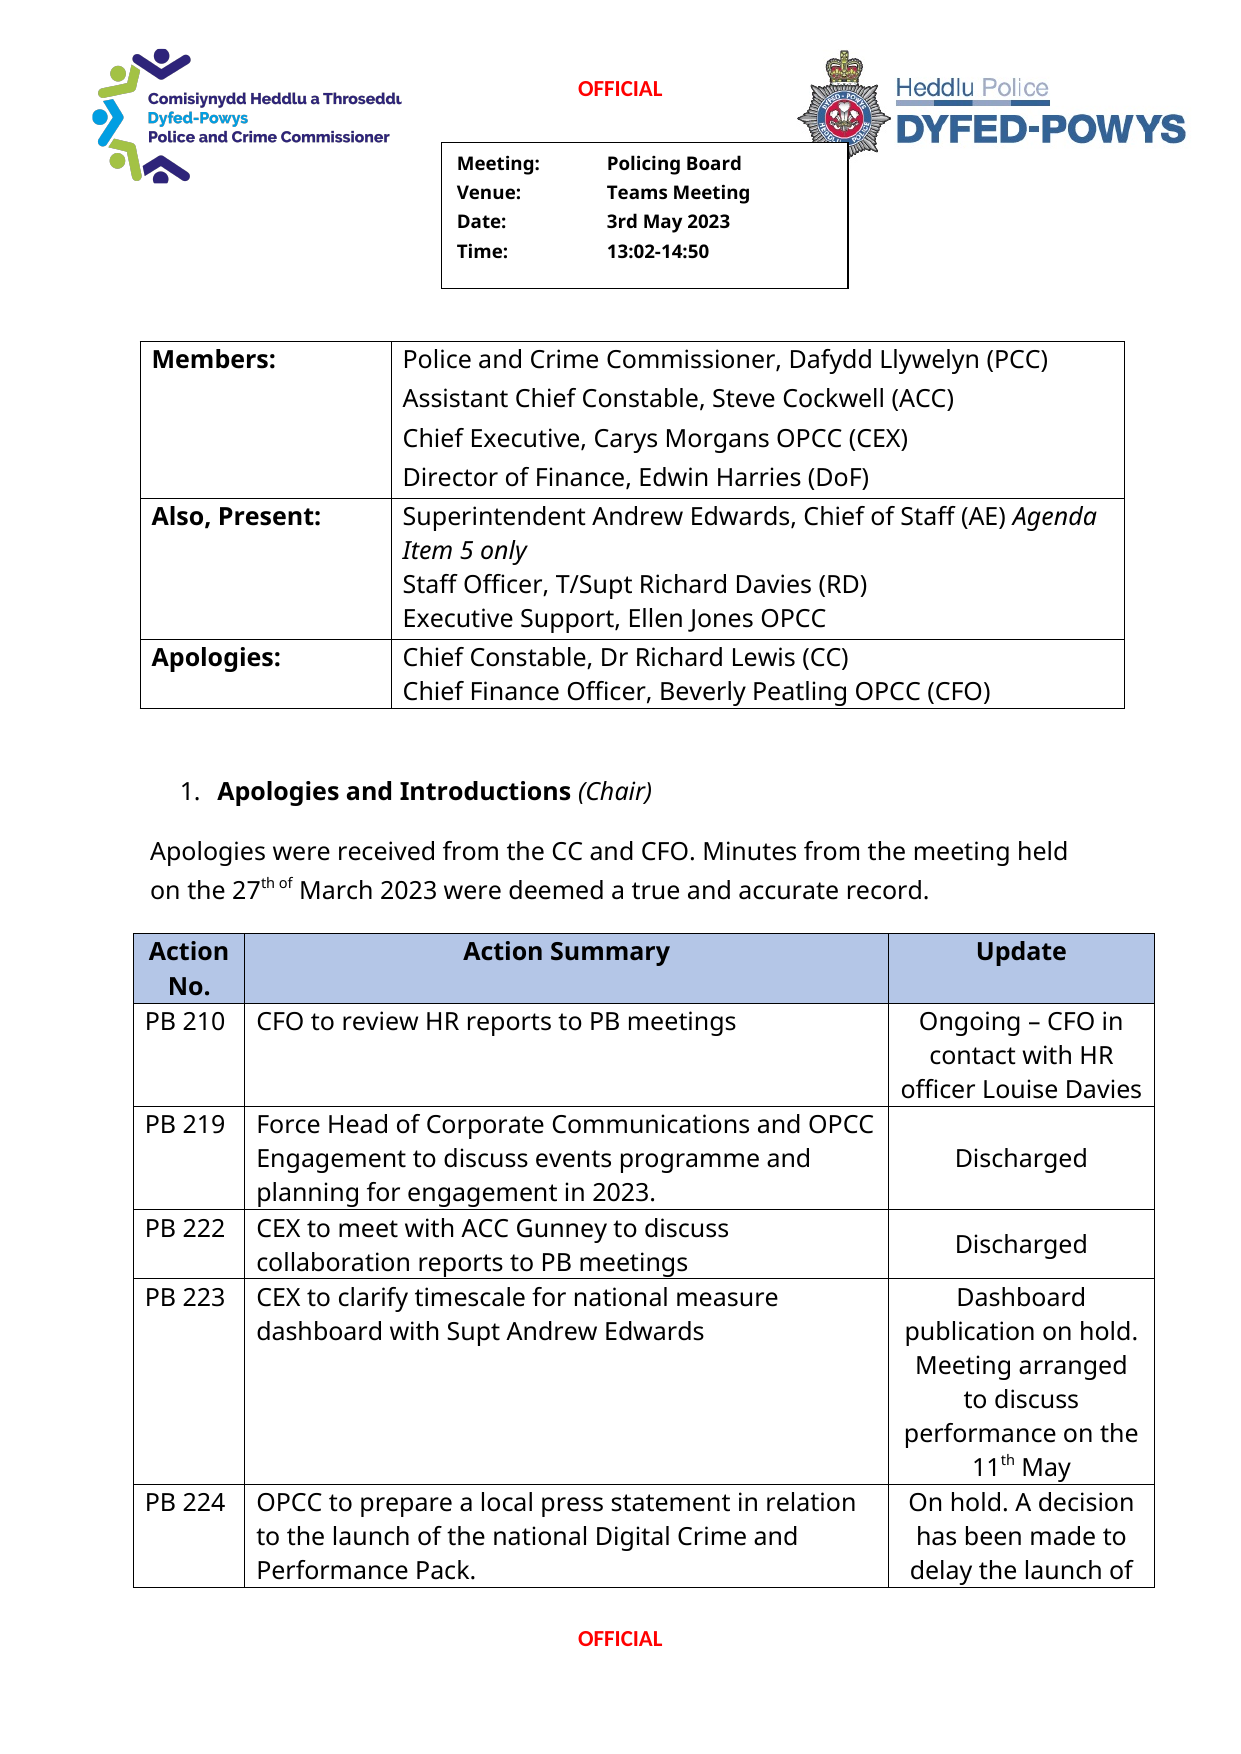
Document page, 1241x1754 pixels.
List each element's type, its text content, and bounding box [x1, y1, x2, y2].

table_cell OPCC to prepare a local press statement in relation to the launch of the national Digital Crime and Performance Pack. [245, 1485, 888, 1587]
table_header Action No. [134, 934, 244, 1003]
table_cell PB 223 [134, 1279, 244, 1484]
table_cell Superintendent Andrew Edwards, Chief of Staff (AE) Agenda Item 5 only Staff Officer, T/Supt Richard Davies (RD) Executive Support, Ellen Jones OPCC [392, 499, 1124, 638]
table_header Action Summary [245, 934, 888, 1003]
table_cell PB 219 [134, 1107, 244, 1209]
table_header Police and Crime Commissioner, Dafydd Llywelyn (PCC) Assistant Chief Constable, Steve Cockwell (ACC) Chief Executive, Carys Morgans OPCC (CEX) Director of Finance, Edwin Harries (DoF) [392, 342, 1124, 497]
table_cell Force Head of Corporate Communications and OPCC Engagement to discuss events programme and planning for engagement in 2023. [245, 1107, 888, 1209]
table_cell Dashboard publication on hold. Meeting arranged to discuss performance on the 11th May [889, 1279, 1154, 1484]
table_header Members: [141, 342, 391, 497]
table_cell Discharged [889, 1210, 1154, 1278]
table_cell Ongoing – CFO in contact with HR officer Louise Davies [889, 1004, 1154, 1106]
table_cell Chief Constable, Dr Richard Lewis (CC) Chief Finance Officer, Beverly Peatling OPCC (CFO) [392, 640, 1124, 708]
list Apologies and Introductions (Chair) [179, 774, 1090, 808]
picture [92, 48, 402, 183]
table_header Update [889, 934, 1154, 1003]
table_cell PB 222 [134, 1210, 244, 1278]
table_cell CEX to meet with ACC Gunney to discuss collaboration reports to PB meetings [245, 1210, 888, 1278]
table_cell PB 224 [134, 1485, 244, 1587]
table_cell On hold. A decision has been made to delay the launch of the public DCPP by a couple of weeks (exact launch TBC). [889, 1485, 1154, 1587]
text Apologies were received from the CC and CFO. Minutes from the meeting held on the 27th of March 2023 were deemed a true and accurate record. [150, 834, 1090, 907]
picture [795, 49, 1202, 171]
table_cell CEX to clarify timescale for national measure dashboard with Supt Andrew Edwards [245, 1279, 888, 1484]
table_cell Apologies: [141, 640, 391, 708]
table_cell Discharged [889, 1107, 1154, 1209]
table_cell Also, Present: [141, 499, 391, 638]
table_cell PB 210 [134, 1004, 244, 1106]
table_cell CFO to review HR reports to PB meetings [245, 1004, 888, 1106]
